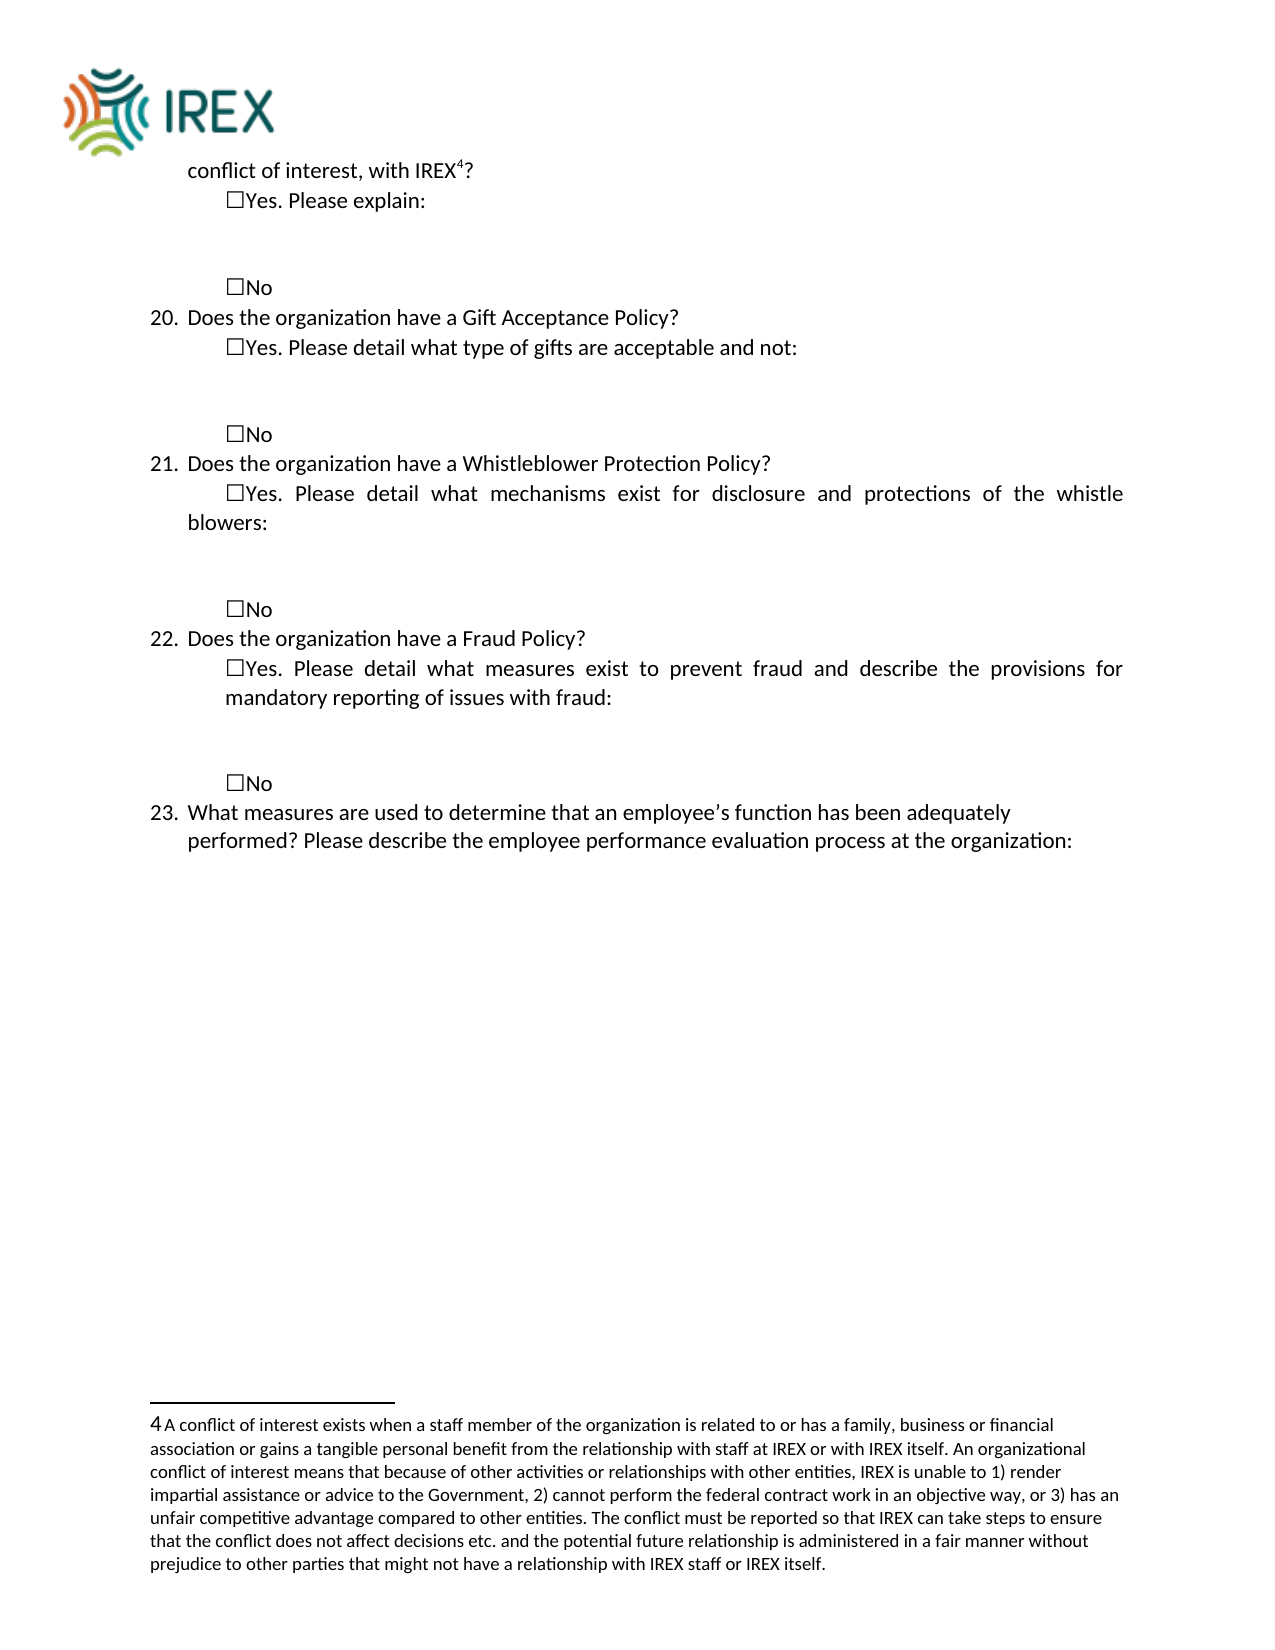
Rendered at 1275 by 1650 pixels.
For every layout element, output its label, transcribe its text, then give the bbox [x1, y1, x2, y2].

list Does the organization have a Whistleblower Protection Policy? [150, 449, 1125, 477]
list No [187, 418, 1125, 449]
list Does the organization have a Fraud Policy? [150, 624, 1125, 652]
list Yes. Please detail what measures exist to prevent fraud and describe the provisions for mandatory reporting of issues with fraud: [225, 652, 1125, 711]
list Yes. Please detail what type of gifts are acceptable and not: [187, 331, 1125, 362]
list What measures are used to determine that an employee’s function has been adequately performed? Please describe the employee performance evaluation process at the organization: [150, 798, 1125, 854]
list Does the organization have a Gift Acceptance Policy? [150, 303, 1125, 331]
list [150, 156, 1125, 184]
list Yes. Please explain: [187, 184, 1125, 215]
list No [187, 767, 1125, 798]
list Yes. Please detail what mechanisms exist for disclosure and protections of the whistle blowers: [187, 477, 1125, 536]
list No [187, 271, 1125, 303]
list No [187, 592, 1125, 624]
